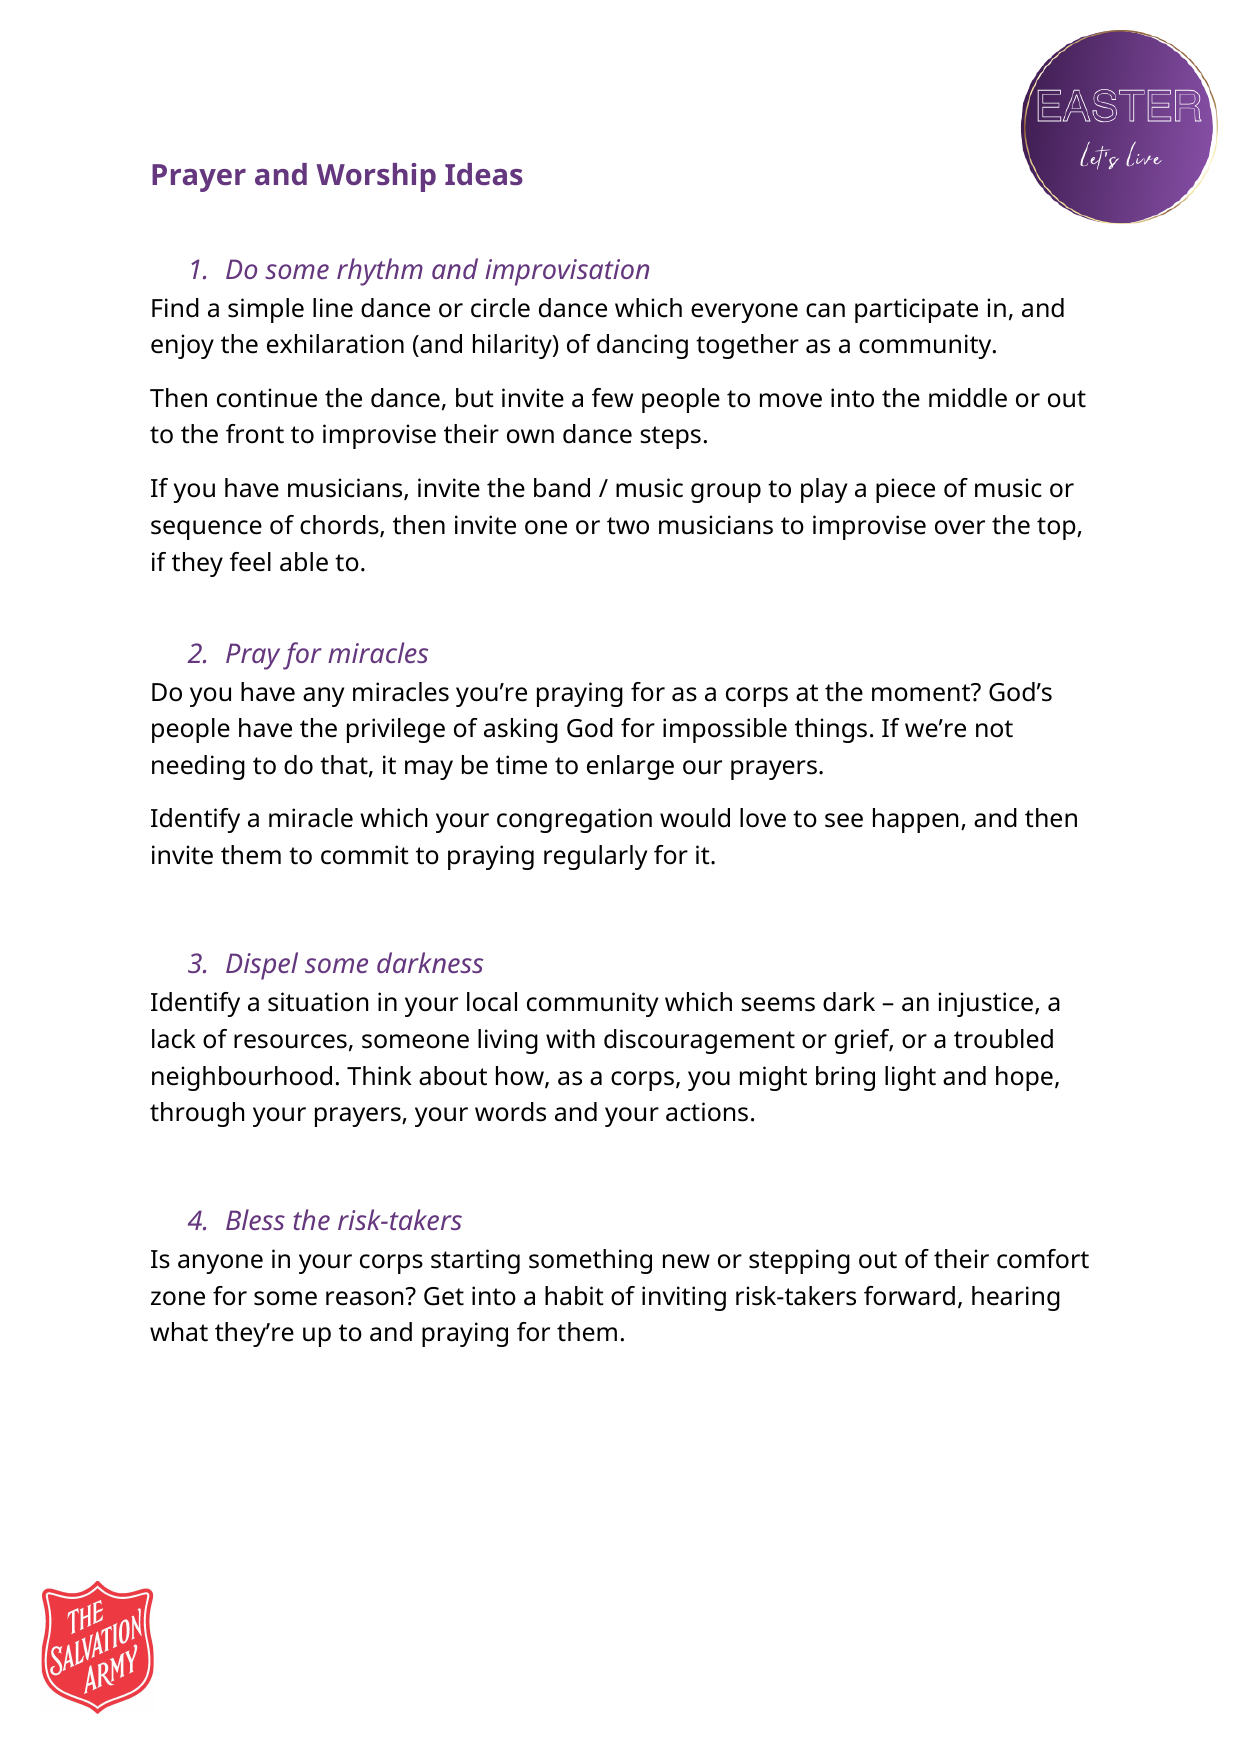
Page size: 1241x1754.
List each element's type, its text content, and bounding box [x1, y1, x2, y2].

subtitle Pray for miracles [187, 634, 1090, 671]
text If you have musicians, invite the band / music group to play a piece of music or sequence of chords, then invite one or two musicians to improvise over the top, if they feel able to. [150, 471, 1090, 615]
subtitle Dispel some darkness [187, 945, 1090, 982]
subtitle Bless the risk-takers [187, 1202, 1090, 1239]
text Identify a situation in your local community which seems dark – an injustice, a lack of resources, someone living with discouragement or grief, or a troubled neighbourhood. Think about how, as a corps, you might bring light and hope, through your prayers, your words and your actions. [150, 984, 1090, 1129]
text Then continue the dance, but invite a few people to move into the middle or out to the front to improvise their own dance steps. [150, 380, 1090, 451]
subtitle Prayer and Worship Ideas [150, 154, 1090, 194]
text Find a simple line dance or circle dance which everyone can participate in, and enjoy the exhilaration (and hilarity) of dancing together as a community. [150, 290, 1090, 361]
picture [3, 1, 1241, 1754]
text Is anyone in your corps starting something new or stepping out of their comfort zone for some reason? Get into a habit of inviting risk-takers forward, hearing what they’re up to and praying for them. [150, 1242, 1090, 1349]
text Identify a miracle which your congregation would love to see happen, and then invite them to commit to praying regularly for it. [150, 801, 1090, 872]
text Do you have any miracles you’re praying for as a corps at the moment? God’s people have the privilege of asking God for impossible things. If we’re not needing to do that, it may be time to enlarge our prayers. [150, 674, 1090, 782]
subtitle Do some rhythm and improvisation [187, 250, 1090, 287]
